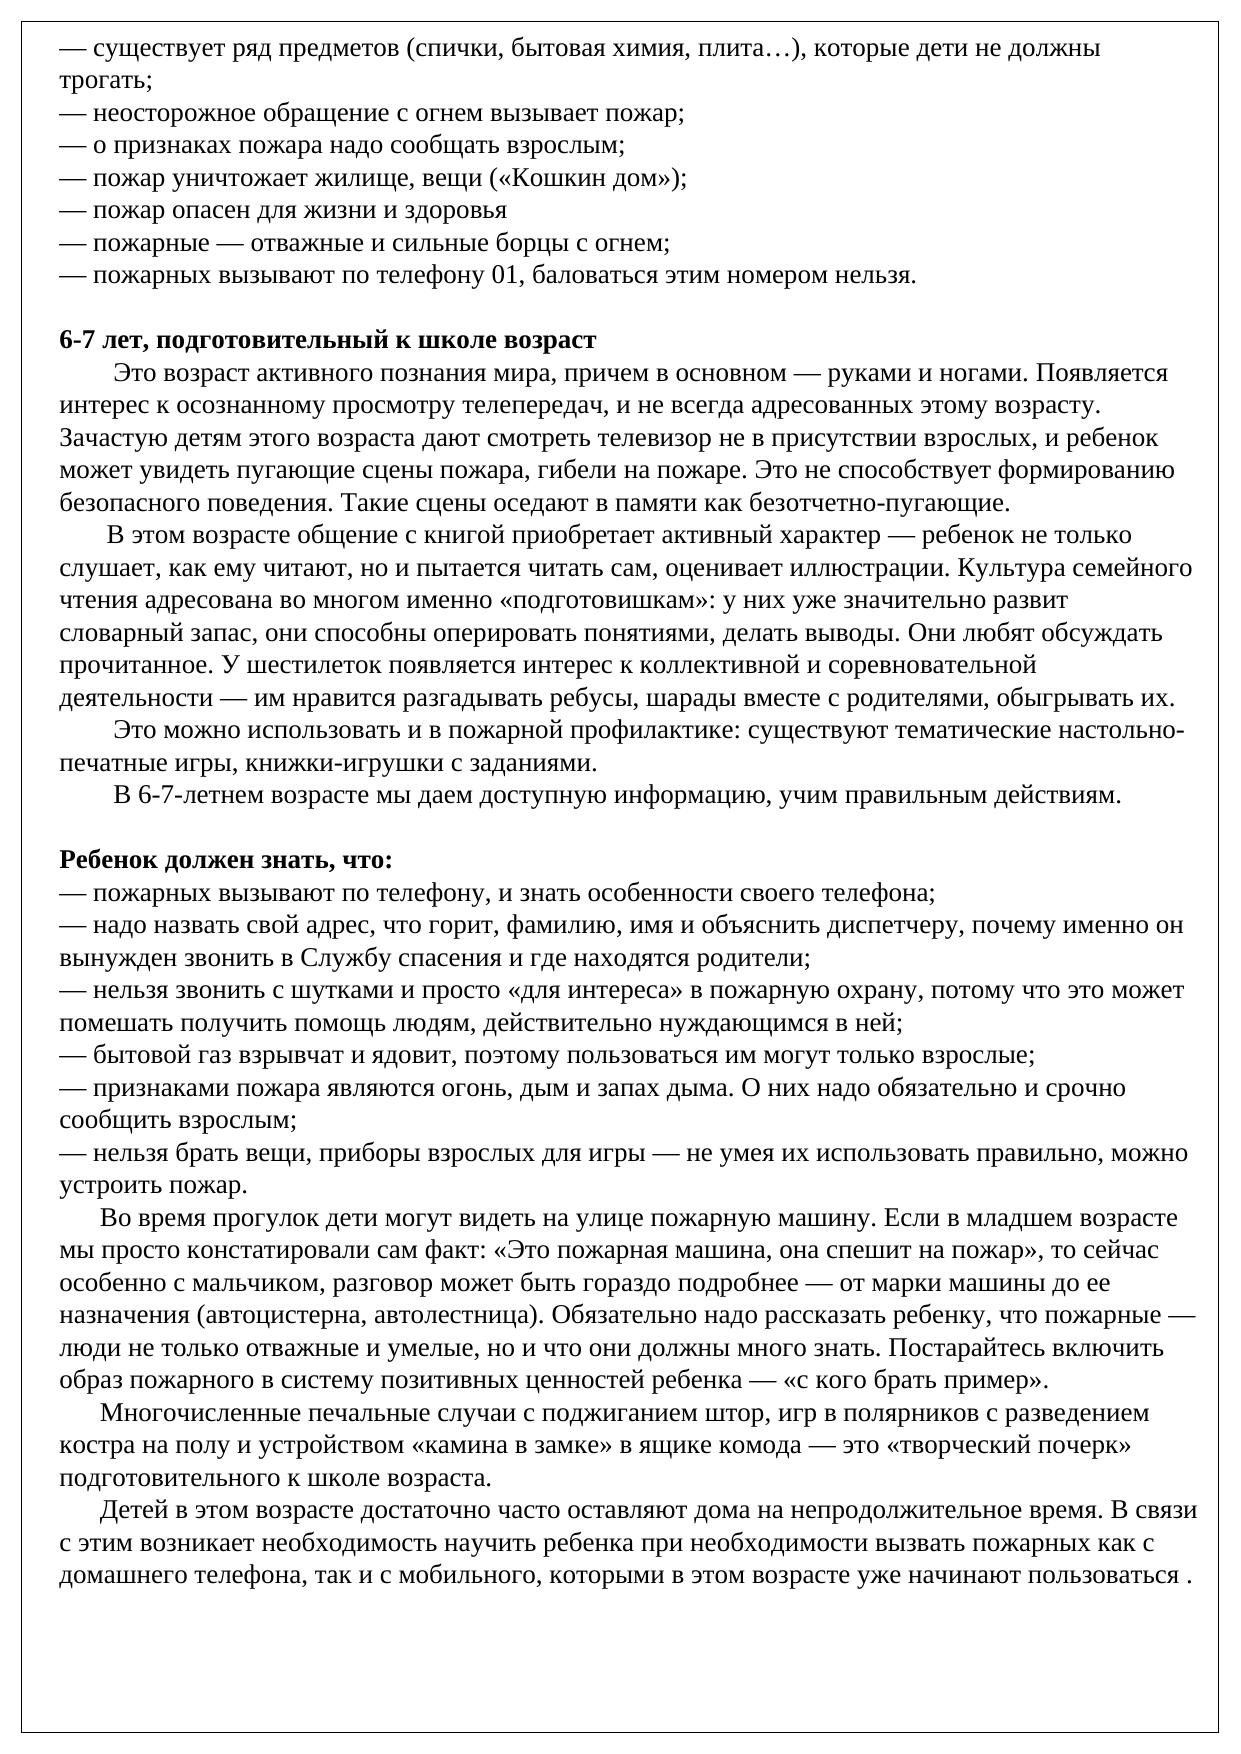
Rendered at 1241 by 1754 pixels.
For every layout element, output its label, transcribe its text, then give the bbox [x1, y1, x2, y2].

text 6-7 лет, подготовительный к школе возраст Это возраст активного познания мира, причем в основном — руками и ногами. Появляется интерес к осознанному просмотру телепередач, и не всегда адресованных этому возрасту. Зачастую детям этого возраста дают смотреть телевизор не в присутствии взрослых, и ребенок может увидеть пугающие сцены пожара, гибели на пожаре. Это не способствует формированию безопасного поведения. Такие сцены оседают в памяти как безотчетно-пугающие. В этом возрасте общение с книгой приобретает активный характер — ребенок не только слушает, как ему читают, но и пытается читать сам, оценивает иллюстрации. Культура семейного чтения адресована во многом именно «подготовишкам»: у них уже значительно развит словарный запас, они способны оперировать понятиями, делать выводы. Они любят обсуждать прочитанное. У шестилеток появляется интерес к коллективной и соревновательной деятельности — им нравится разгадывать ребусы, шарады вместе с родителями, обыгрывать их. Это можно использовать и в пожарной профилактике: существуют тематические настольно-печатные игры, книжки-игрушки с заданиями. [59, 322, 1199, 777]
text Ребенок должен знать, что: — пожарных вызывают по телефону, и знать особенности своего телефона; — надо назвать свой адрес, что горит, фамилию, имя и объяснить диспетчеру, почему именно он вынужден звонить в Службу спасения и где находятся родители; — нельзя звонить с шутками и просто «для интереса» в пожарную охрану, потому что это может помешать получить помощь людям, действительно нуждающимся в ней; — бытовой газ взрывчат и ядовит, поэтому пользоваться им могут только взрослые; — признаками пожара являются огонь, дым и запах дыма. О них надо обязательно и срочно сообщить взрослым; — нельзя брать вещи, приборы взрослых для игры — не умея их использовать правильно, можно устроить пожар. Во время прогулок дети могут видеть на улице пожарную машину. Если в младшем возрасте мы просто констатировали сам факт: «Это пожарная машина, она спешит на пожар», то сейчас особенно с мальчиком, разговор может быть гораздо подробнее — от марки машины до ее назначения (автоцистерна, автолестница). Обязательно надо рассказать ребенку, что пожарные — люди не только отважные и умелые, но и что они должны много знать. Постарайтесь включить образ пожарного в систему позитивных ценностей ребенка — «с кого брать пример». Многочисленные печальные случаи с поджиганием штор, игр в полярников с разведением костра на полу и устройством «камина в замке» в ящике комода — это «творческий почерк» подготовительного к школе возраста. Детей в этом возрасте достаточно часто оставляют дома на непродолжительное время. В связи с этим возникает необходимость научить ребенка при необходимости вызвать пожарных как с домашнего телефона, так и с мобильного, которыми в этом возрасте уже начинают пользоваться . [59, 842, 1199, 1622]
text В 6-7-летнем возрасте мы даем доступную информацию, учим правильным действиям. [59, 777, 1199, 809]
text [59, 29, 1199, 289]
